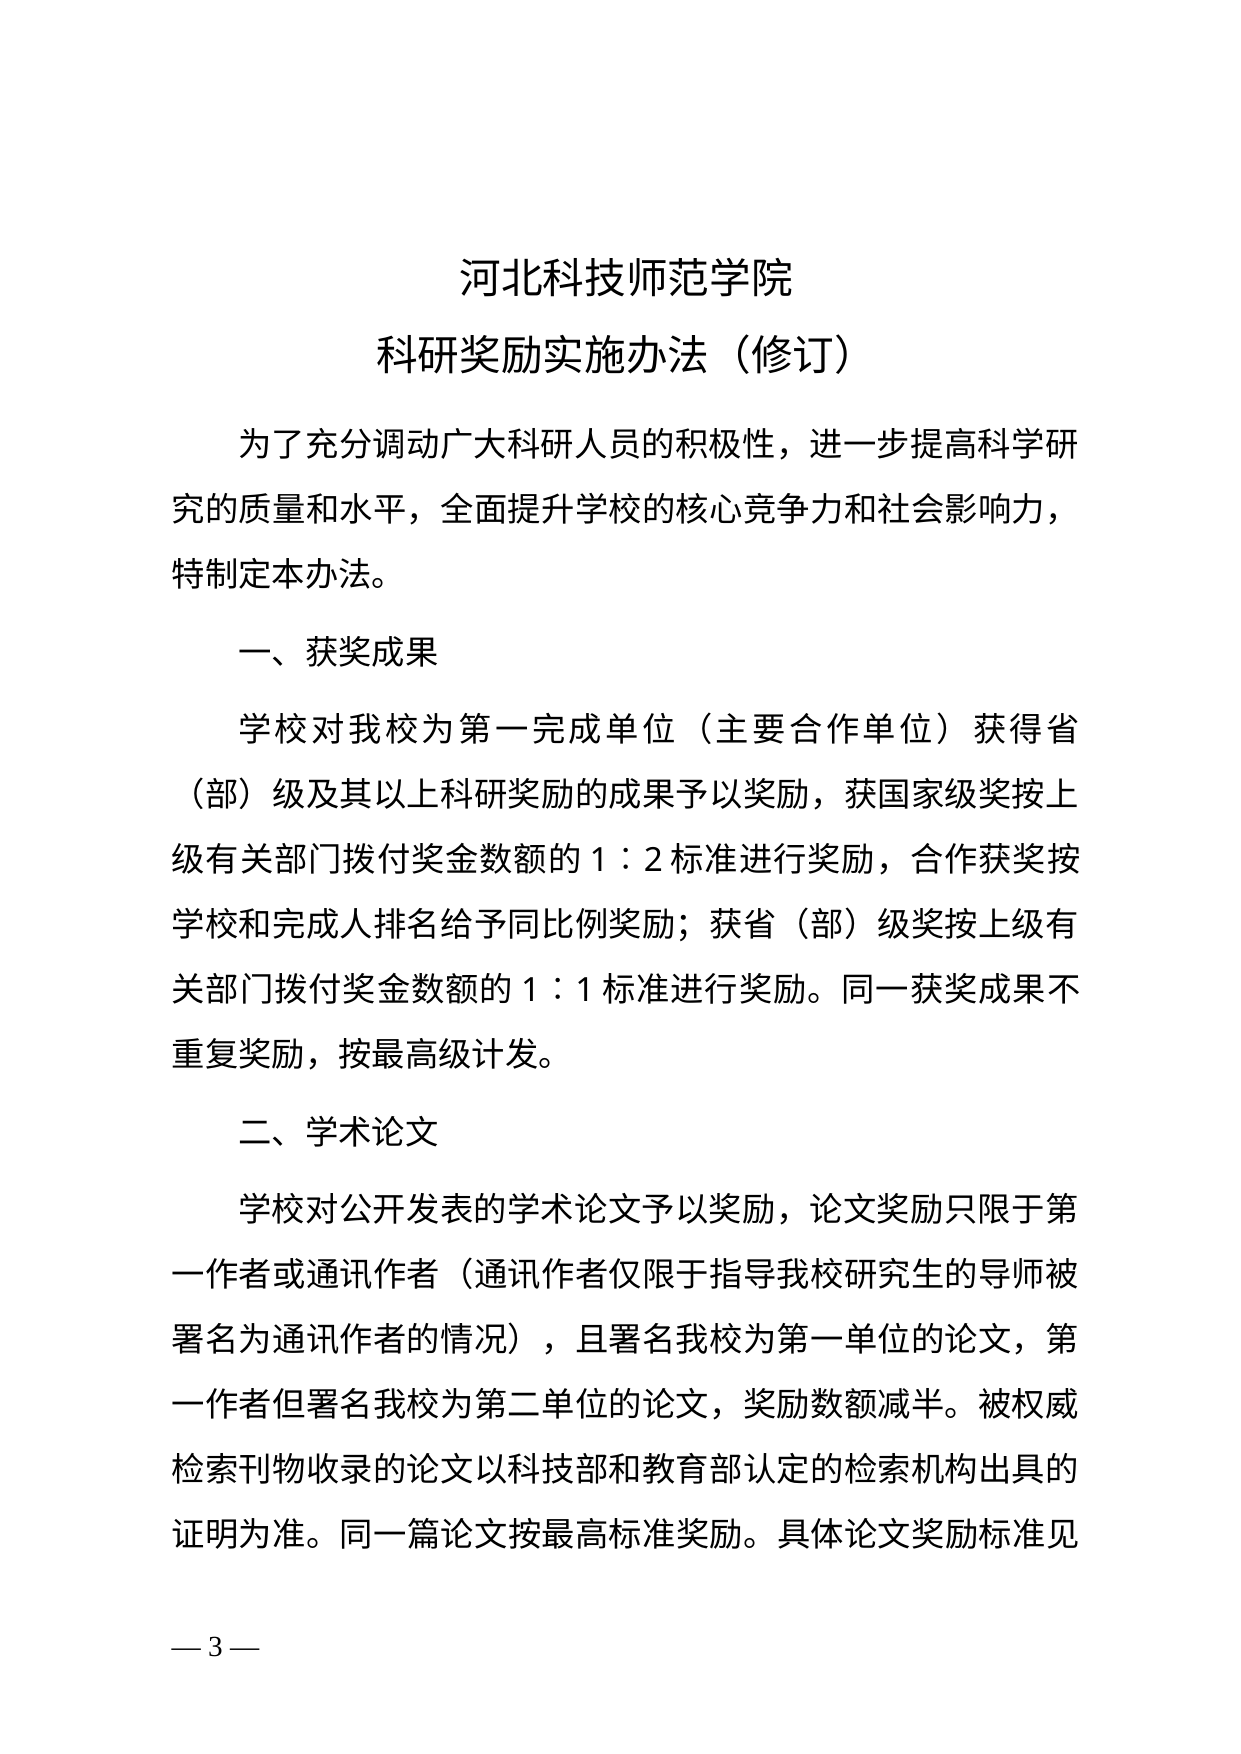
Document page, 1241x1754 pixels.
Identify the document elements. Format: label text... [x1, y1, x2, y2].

text 学校对我校为第一完成单位（主要合作单位）获得省（部）级及其以上科研奖励的成果予以奖励，获国家级奖按上级有关部门拨付奖金数额的1︰2标准进行奖励，合作获奖按学校和完成人排名给予同比例奖励；获省（部）级奖按上级有关部门拨付奖金数额的1︰1标准进行奖励。同一获奖成果不重复奖励，按最高级计发。 [171, 695, 1081, 1085]
text 为了充分调动广大科研人员的积极性，进一步提高科学研究的质量和水平，全面提升学校的核心竞争力和社会影响力，特制定本办法。 [171, 410, 1081, 605]
text 科研奖励实施办法（修订） [171, 320, 1081, 385]
text 二、学术论文 [171, 1097, 1081, 1162]
text 一、获奖成果 [171, 617, 1081, 682]
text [171, 1175, 1081, 1565]
text 河北科技师范学院 [171, 242, 1081, 307]
